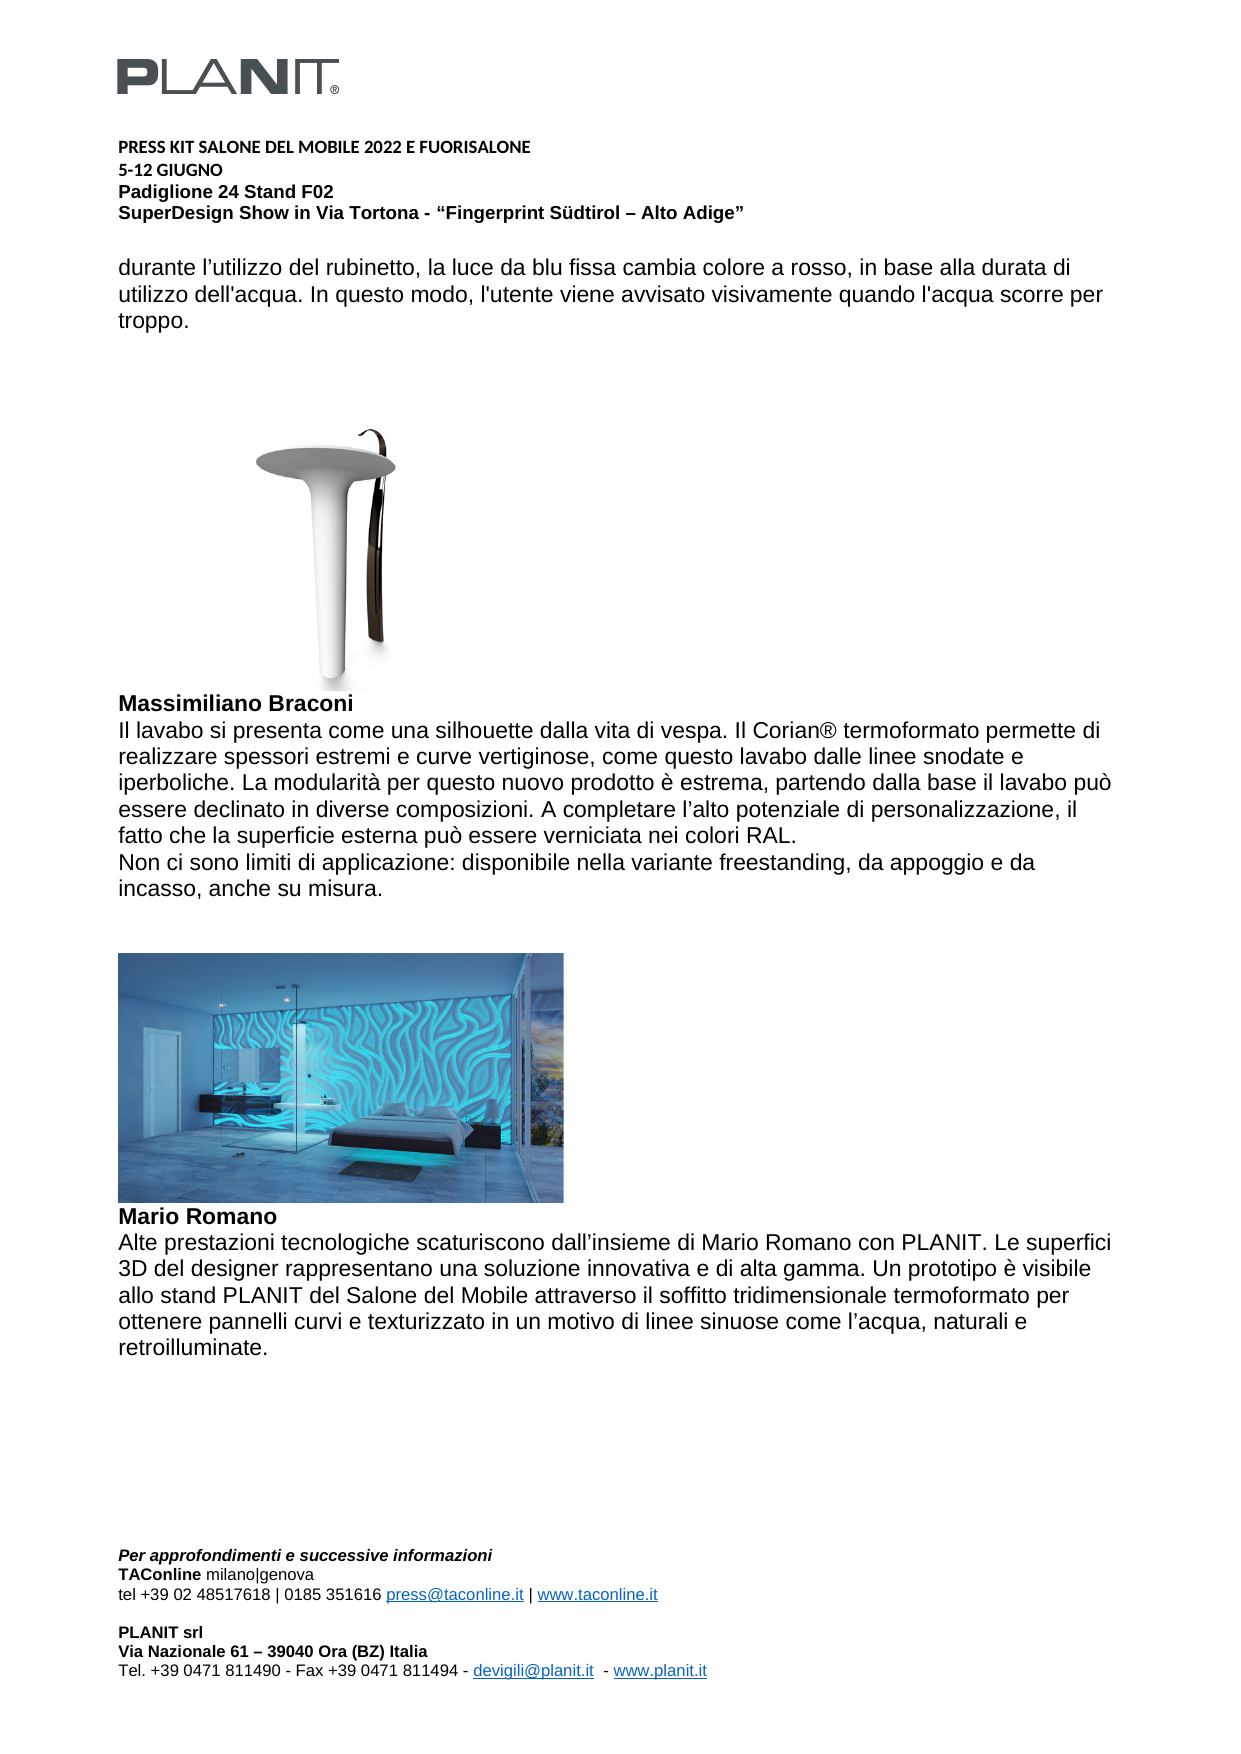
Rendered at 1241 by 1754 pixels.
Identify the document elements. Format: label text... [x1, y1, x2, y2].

picture [118, 412, 559, 691]
picture [117, 59, 339, 94]
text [118, 254, 1122, 333]
picture [118, 953, 564, 1203]
text Il lavabo si presenta come una silhouette dalla vita di vespa. Il Corian® termoformato permette di realizzare spessori estremi e curve vertiginose, come questo lavabo dalle linee snodate e iperboliche. La modularità per questo nuovo prodotto è estrema, partendo dalla base il lavabo può essere declinato in diverse composizioni. A completare l’alto potenziale di personalizzazione, il fatto che la superficie esterna può essere verniciata nei colori RAL. [118, 717, 1122, 848]
text Massimiliano Braconi [118, 690, 1122, 717]
text Mario Romano [118, 1203, 1122, 1229]
text Non ci sono limiti di applicazione: disponibile nella variante freestanding, da appoggio e da incasso, anche su misura. [118, 848, 1122, 901]
text Alte prestazioni tecnologiche scaturiscono dall’insieme di Mario Romano con PLANIT. Le superfici 3D del designer rappresentano una soluzione innovativa e di alta gamma. Un prototipo è visibile allo stand PLANIT del Salone del Mobile attraverso il soffitto tridimensionale termoformato per ottenere pannelli curvi e texturizzato in un motivo di linee sinuose come l’acqua, naturali e retroilluminate. [118, 1229, 1122, 1361]
